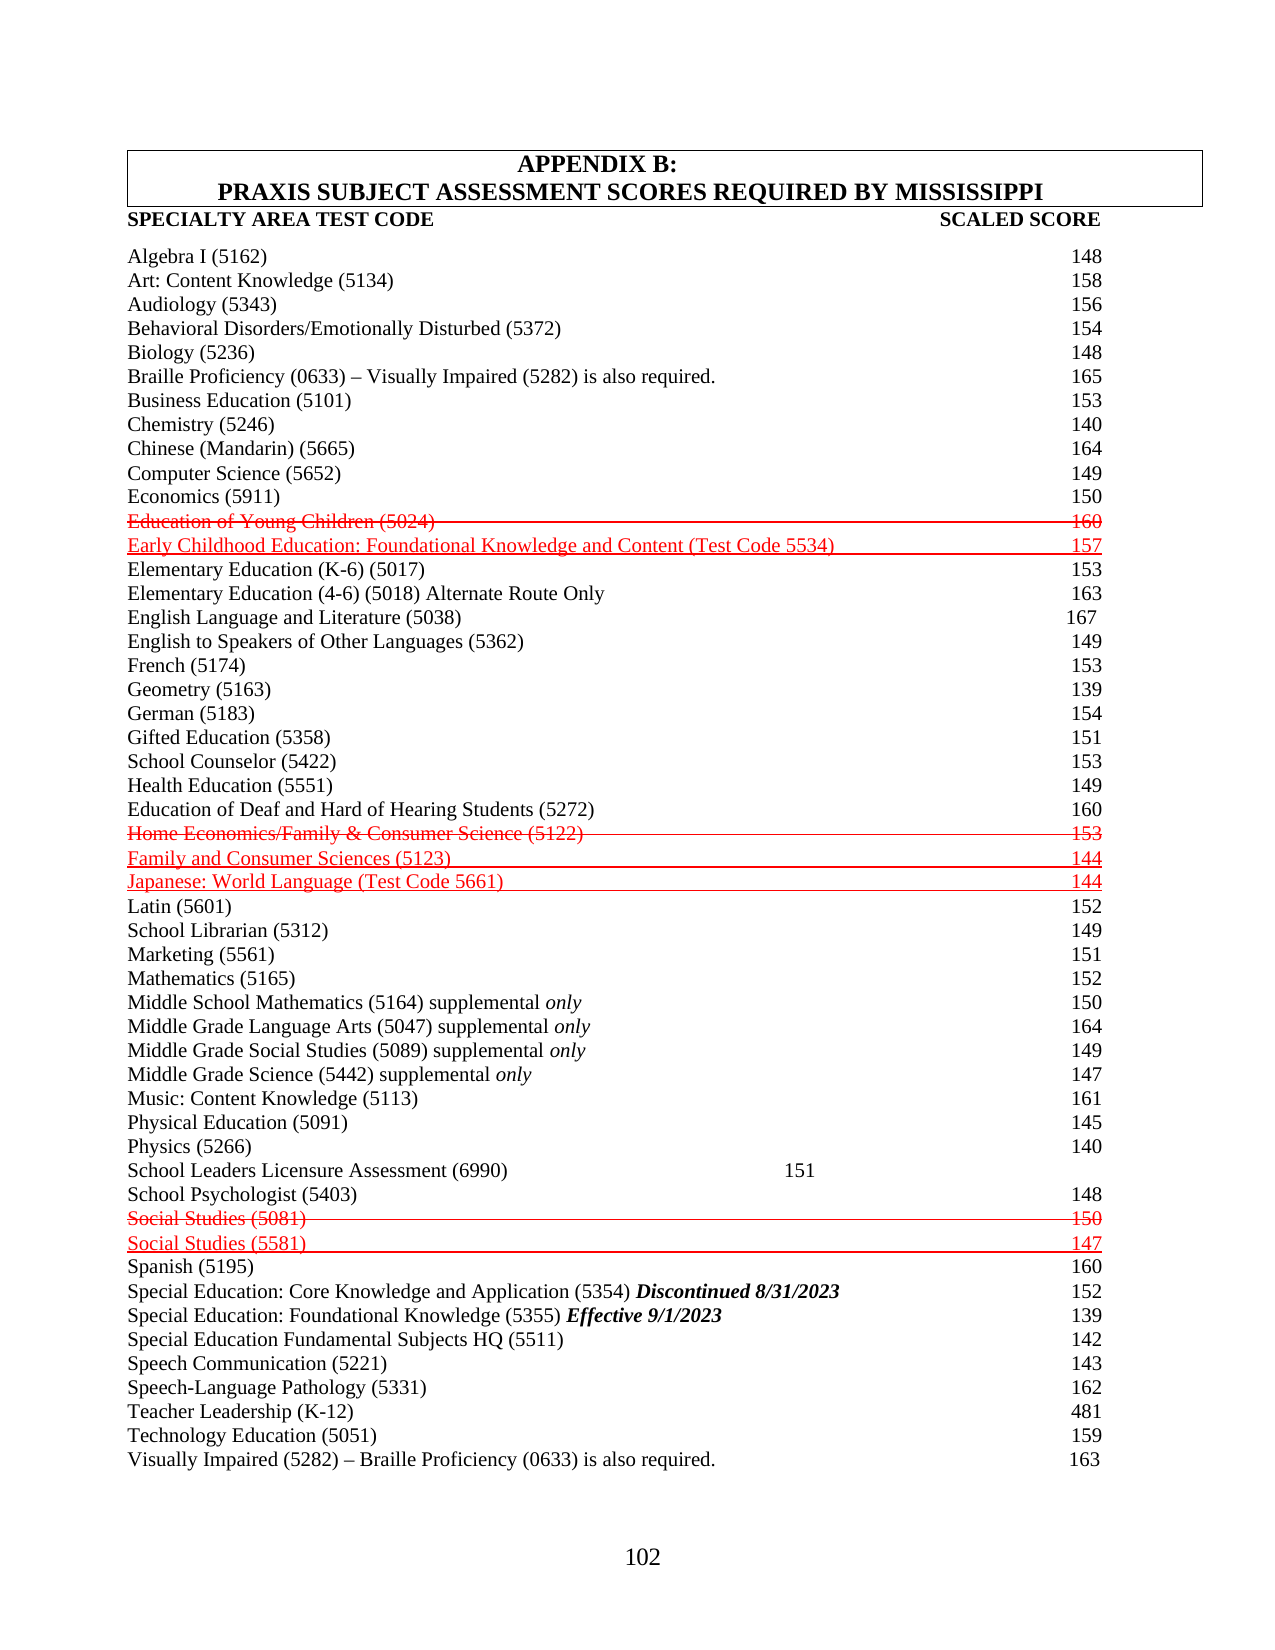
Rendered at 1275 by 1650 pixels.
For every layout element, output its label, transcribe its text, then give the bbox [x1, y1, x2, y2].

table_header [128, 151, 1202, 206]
text Algebra I (5162) 148 [127, 244, 1211, 268]
text Elementary Education (K-6) (5017) 153 [127, 557, 1211, 581]
text French (5174) 153 [127, 653, 1211, 677]
text Art: Content Knowledge (5134) 158 [127, 268, 1211, 292]
text Gifted Education (5358) 151 [127, 725, 1211, 749]
text Health Education (5551) 149 [127, 773, 1211, 797]
text Social Studies (5581) 147 [127, 1230, 1211, 1254]
text German (5183) 154 [127, 701, 1211, 725]
text Behavioral Disorders/Emotionally Disturbed (5372) 154 [127, 316, 1211, 340]
text School Counselor (5422) 153 [127, 749, 1211, 773]
text Biology (5236) 148 [127, 340, 1211, 364]
text Speech-Language Pathology (5331) 162 [127, 1375, 1211, 1399]
text Middle Grade Language Arts (5047) supplemental only 164 [127, 1014, 1211, 1038]
text English to Speakers of Other Languages (5362) 149 [127, 629, 1211, 653]
text Speech Communication (5221) 143 [127, 1351, 1211, 1375]
text Physical Education (5091) 145 [127, 1110, 1211, 1134]
text Economics (5911) 150 [127, 484, 1211, 508]
text Family and Consumer Sciences (5123) 144 [127, 845, 1211, 869]
text School Psychologist (5403) 148 [127, 1182, 1211, 1206]
text Latin (5601) 152 [127, 893, 1211, 918]
text Business Education (5101) 153 [127, 388, 1211, 412]
text Early Childhood Education: Foundational Knowledge and Content (Test Code 5534) 157 [127, 533, 1211, 557]
text Chemistry (5246) 140 [127, 412, 1211, 436]
text Marketing (5561) 151 [127, 942, 1211, 966]
text Middle Grade Social Studies (5089) supplemental only 149 [127, 1038, 1211, 1062]
text Home Economics/Family & Consumer Science (5122) 153 [127, 821, 1211, 845]
text Social Studies (5081) 150 [127, 1206, 1211, 1230]
text Audiology (5343) 156 [127, 292, 1211, 316]
text Braille Proficiency (0633) – Visually Impaired (5282) is also required. 165 [127, 364, 1211, 388]
text Teacher Leadership (K-12) 481 [127, 1399, 1202, 1423]
text Special Education: Core Knowledge and Application (5354) Discontinued 8/31/2023 152 [127, 1278, 1211, 1303]
text Special Education Fundamental Subjects HQ (5511) 142 [127, 1327, 1211, 1351]
text Middle Grade Science (5442) supplemental only 147 [127, 1062, 1211, 1086]
text School Librarian (5312) 149 [127, 918, 1211, 942]
text Computer Science (5652) 149 [127, 460, 1211, 484]
text Mathematics (5165) 152 [127, 966, 1211, 990]
text Japanese: World Language (Test Code 5661) 144 [127, 869, 1211, 893]
text Chinese (Mandarin) (5665) 164 [127, 436, 1211, 460]
text Physics (5266) 140 [127, 1134, 1211, 1158]
text Technology Education (5051) 159 [127, 1423, 1202, 1447]
text Education of Young Children (5024) 160 [127, 508, 1211, 533]
text Visually Impaired (5282) – Braille Proficiency (0633) is also required. 163 [127, 1447, 1202, 1471]
text Elementary Education (4-6) (5018) Alternate Route Only 163 [127, 581, 1211, 605]
text Middle School Mathematics (5164) supplemental only 150 [127, 990, 1211, 1014]
text Special Education: Foundational Knowledge (5355) Effective 9/1/2023 139 [127, 1303, 1211, 1327]
text Education of Deaf and Hard of Hearing Students (5272) 160 [127, 797, 1211, 821]
text Spanish (5195) 160 [127, 1254, 1211, 1278]
text Music: Content Knowledge (5113) 161 [127, 1086, 1211, 1110]
text Geometry (5163) 139 [127, 677, 1211, 701]
text School Leaders Licensure Assessment (6990) 151 [127, 1158, 1211, 1182]
text English Language and Literature (5038) 167 [127, 605, 1211, 629]
text SPECIALTY AREA TEST CODE SCALED SCORE [127, 207, 1202, 231]
